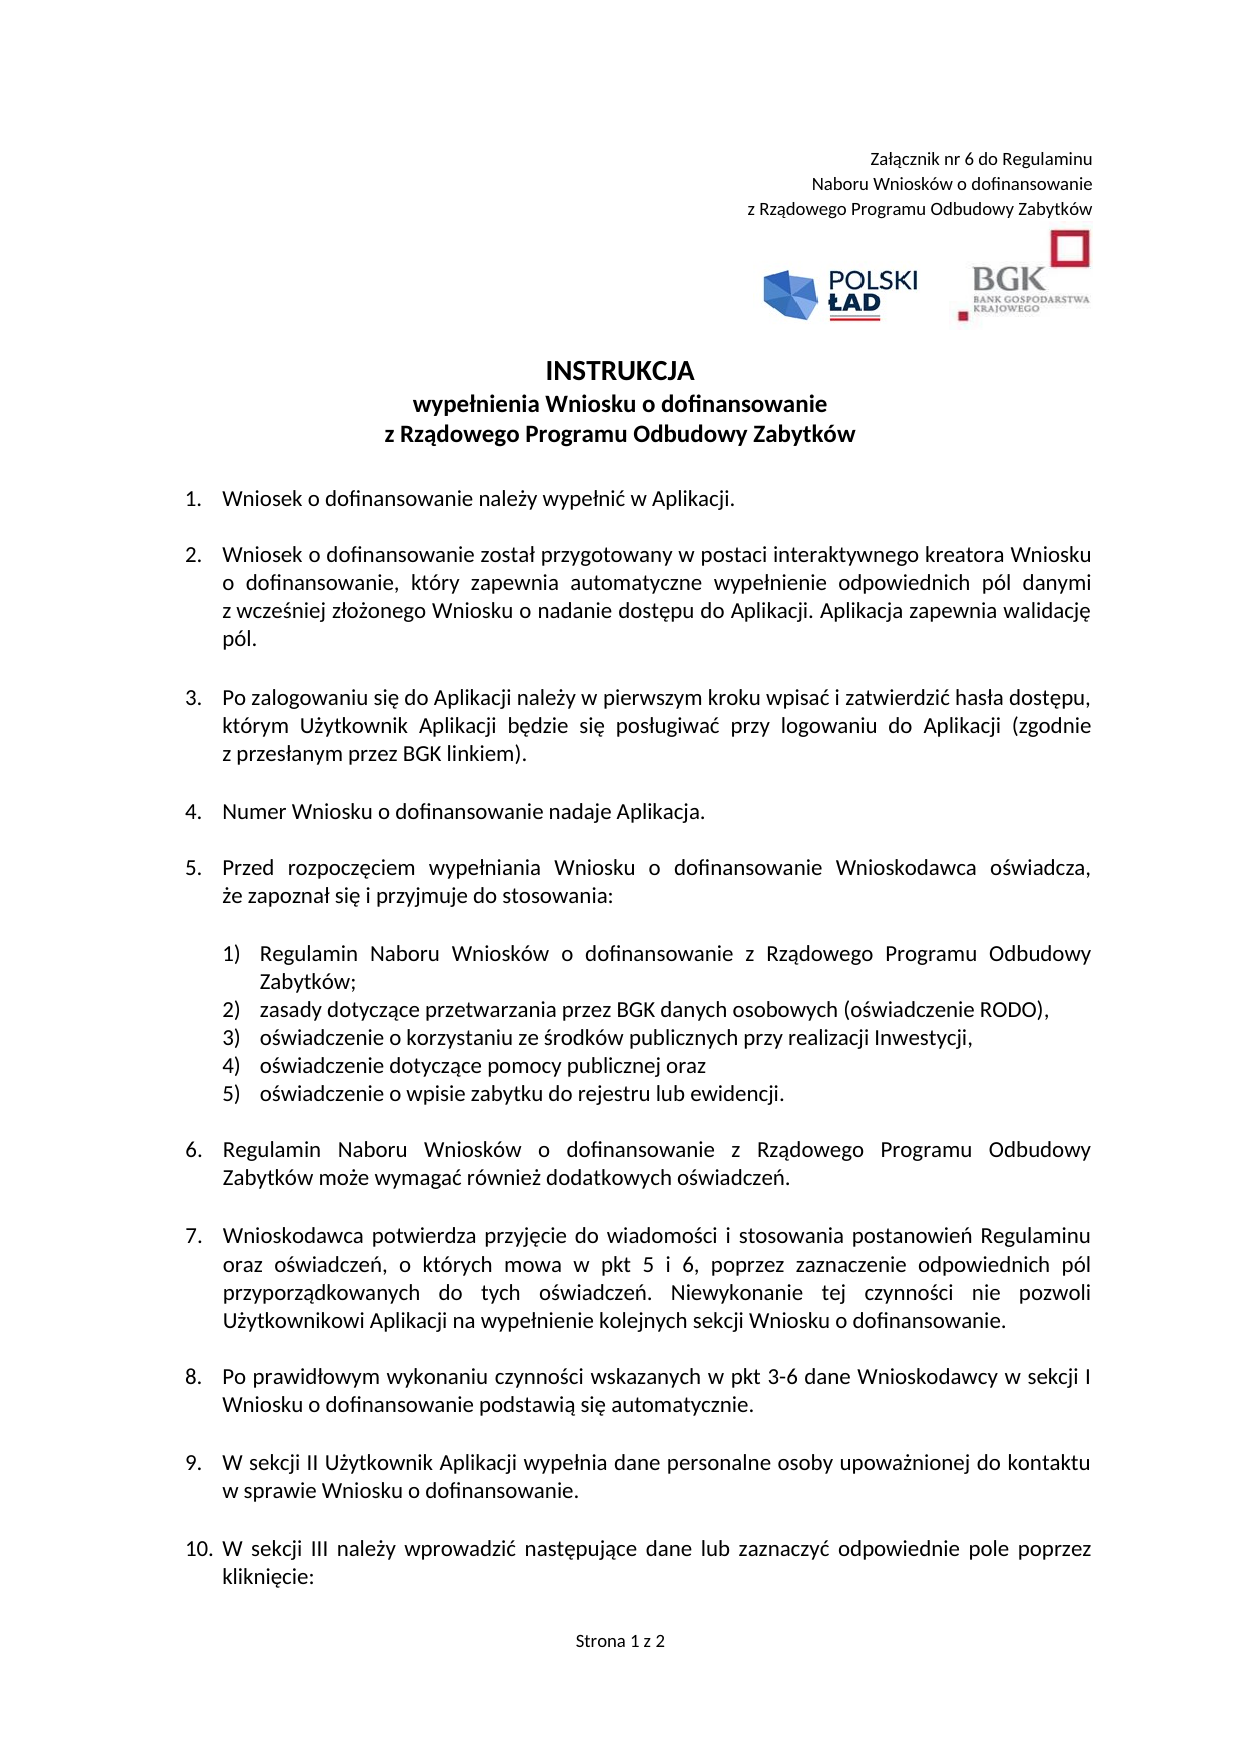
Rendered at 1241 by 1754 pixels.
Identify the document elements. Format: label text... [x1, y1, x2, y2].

list Po prawidłowym wykonaniu czynności wskazanych w pkt 3-6 dane Wnioskodawcy w sekcji I Wniosku o dofinansowanie podstawią się automatycznie. [185, 1362, 1093, 1418]
picture [949, 221, 1093, 330]
picture [753, 245, 948, 349]
list Wniosek o dofinansowanie został przygotowany w postaci interaktywnego kreatora Wniosku o dofinansowanie, który zapewnia automatyczne wypełnienie odpowiednich pól danymi z wcześniej złożonego Wniosku o nadanie dostępu do Aplikacji. Aplikacja zapewnia walidację pól. [185, 540, 1093, 652]
list Wnioskodawca potwierdza przyjęcie do wiadomości i stosowania postanowień Regulaminu oraz oświadczeń, o których mowa w pkt 5 i 6, poprzez zaznaczenie odpowiednich pól przyporządkowanych do tych oświadczeń. Niewykonanie tej czynności nie pozwoli Użytkownikowi Aplikacji na wypełnienie kolejnych sekcji Wniosku o dofinansowanie. [185, 1222, 1093, 1334]
list Wniosek o dofinansowanie należy wypełnić w Aplikacji. [184, 484, 1093, 512]
list oświadczenie o korzystaniu ze środków publicznych przy realizacji Inwestycji, [222, 1023, 1093, 1051]
list oświadczenie dotyczące pomocy publicznej oraz [222, 1051, 1093, 1079]
list Regulamin Naboru Wniosków o dofinansowanie z Rządowego Programu Odbudowy Zabytków; [222, 939, 1093, 995]
text Załącznik nr 6 do Regulaminu [635, 148, 1093, 171]
text z Rządowego Programu Odbudowy Zabytków [148, 418, 1093, 449]
text INSTRUKCJA [148, 352, 1093, 388]
text wypełnienia Wniosku o dofinansowanie [148, 388, 1093, 418]
list zasady dotyczące przetwarzania przez BGK danych osobowych (oświadczenie RODO), [222, 995, 1093, 1023]
list W sekcji II Użytkownik Aplikacji wypełnia dane personalne osoby upoważnionej do kontaktu w sprawie Wniosku o dofinansowanie. [185, 1448, 1093, 1504]
text Naboru Wniosków o dofinansowanie [148, 172, 1093, 195]
list Regulamin Naboru Wniosków o dofinansowanie z Rządowego Programu Odbudowy Zabytków może wymagać również dodatkowych oświadczeń. [185, 1135, 1093, 1191]
list Przed rozpoczęciem wypełniania Wniosku o dofinansowanie Wnioskodawca oświadcza, że zapoznał się i przyjmuje do stosowania: [185, 853, 1093, 909]
list Po zalogowaniu się do Aplikacji należy w pierwszym kroku wpisać i zatwierdzić hasła dostępu, którym Użytkownik Aplikacji będzie się posługiwać przy logowaniu do Aplikacji (zgodnie z przesłanym przez BGK linkiem). [185, 683, 1093, 767]
list W sekcji III należy wprowadzić następujące dane lub zaznaczyć odpowiednie pole poprzez kliknięcie: [185, 1534, 1093, 1590]
text z Rządowego Programu Odbudowy Zabytków [148, 197, 1093, 220]
list Numer Wniosku o dofinansowanie nadaje Aplikacja. [185, 797, 1093, 825]
list oświadczenie o wpisie zabytku do rejestru lub ewidencji. [222, 1079, 1093, 1107]
